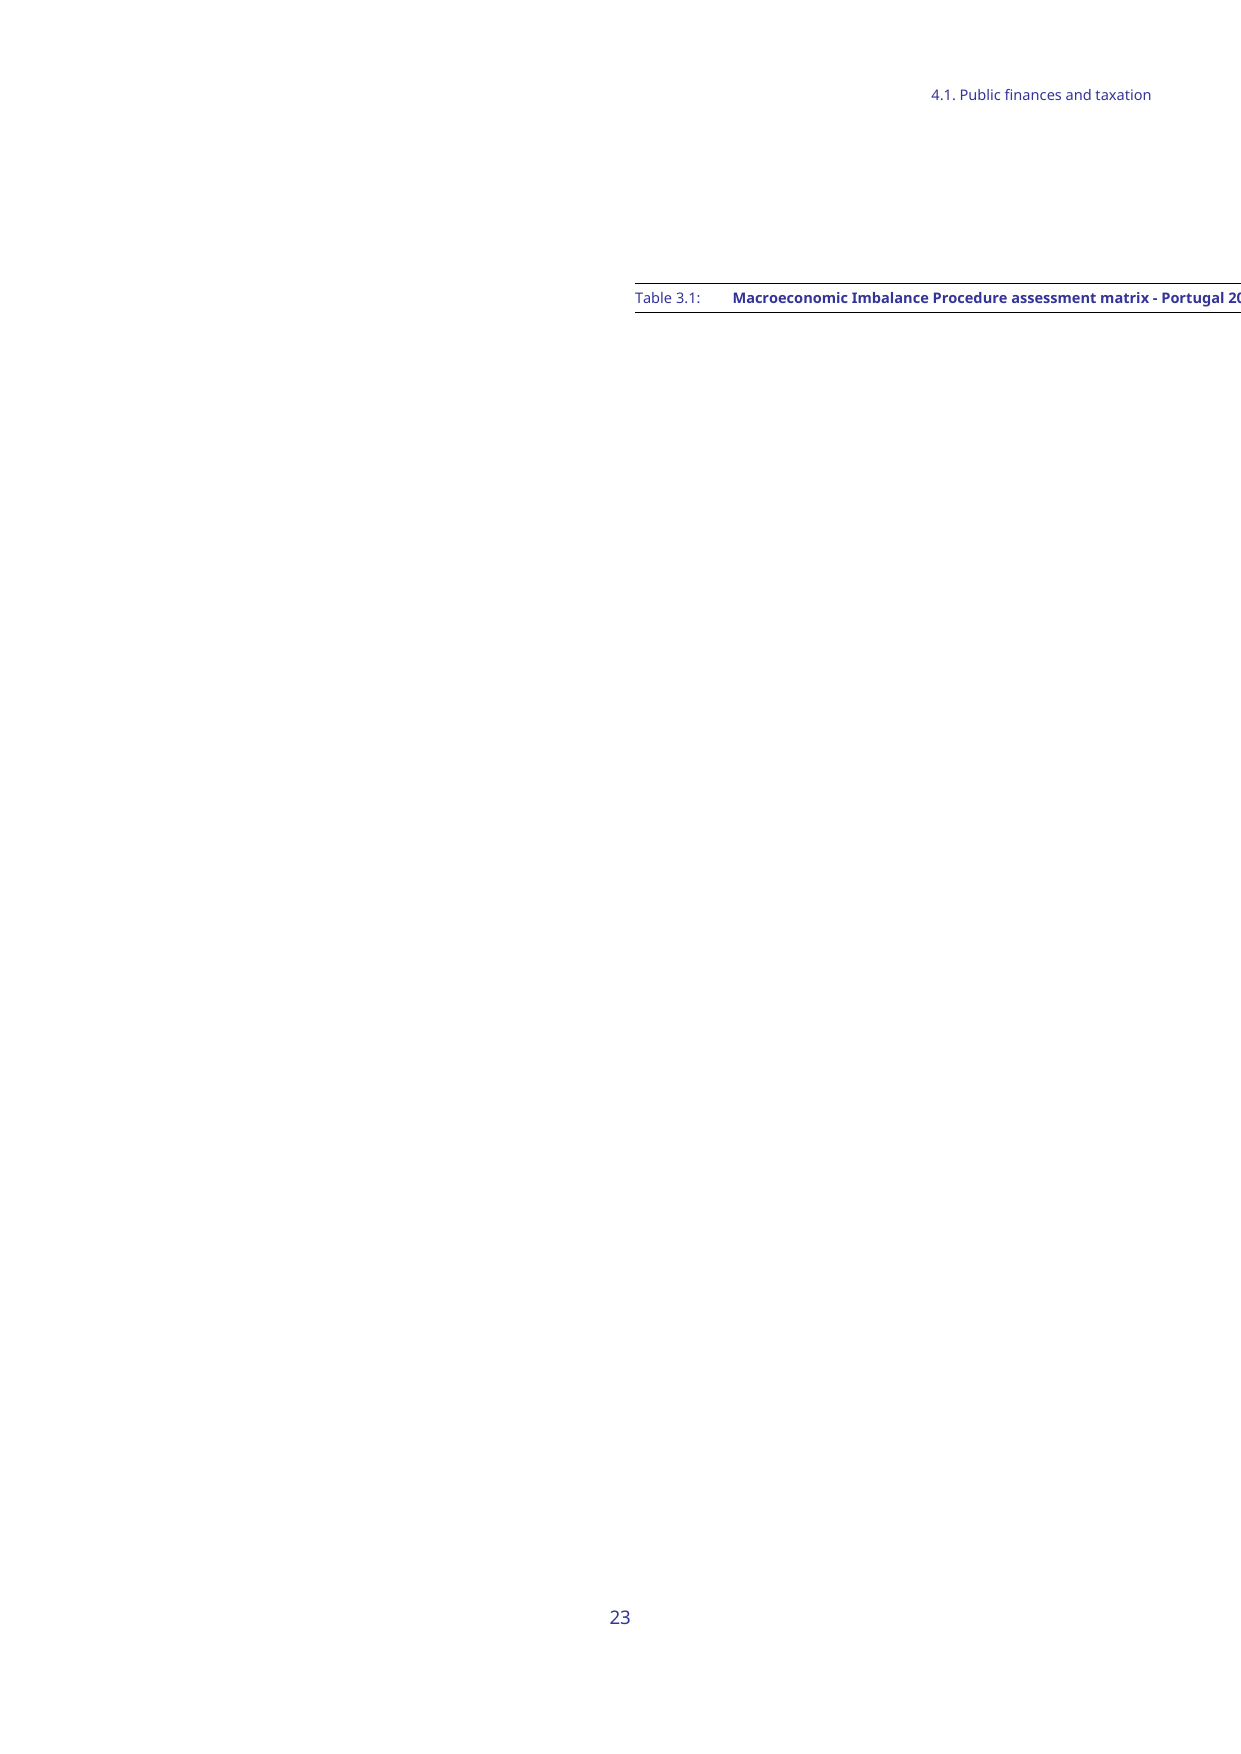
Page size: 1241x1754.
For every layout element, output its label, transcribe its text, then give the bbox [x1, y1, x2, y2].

table_cell Table 3.1: Macroeconomic Imbalance Procedure assessment matrix - Portugal 2018 [635, 284, 1240, 312]
